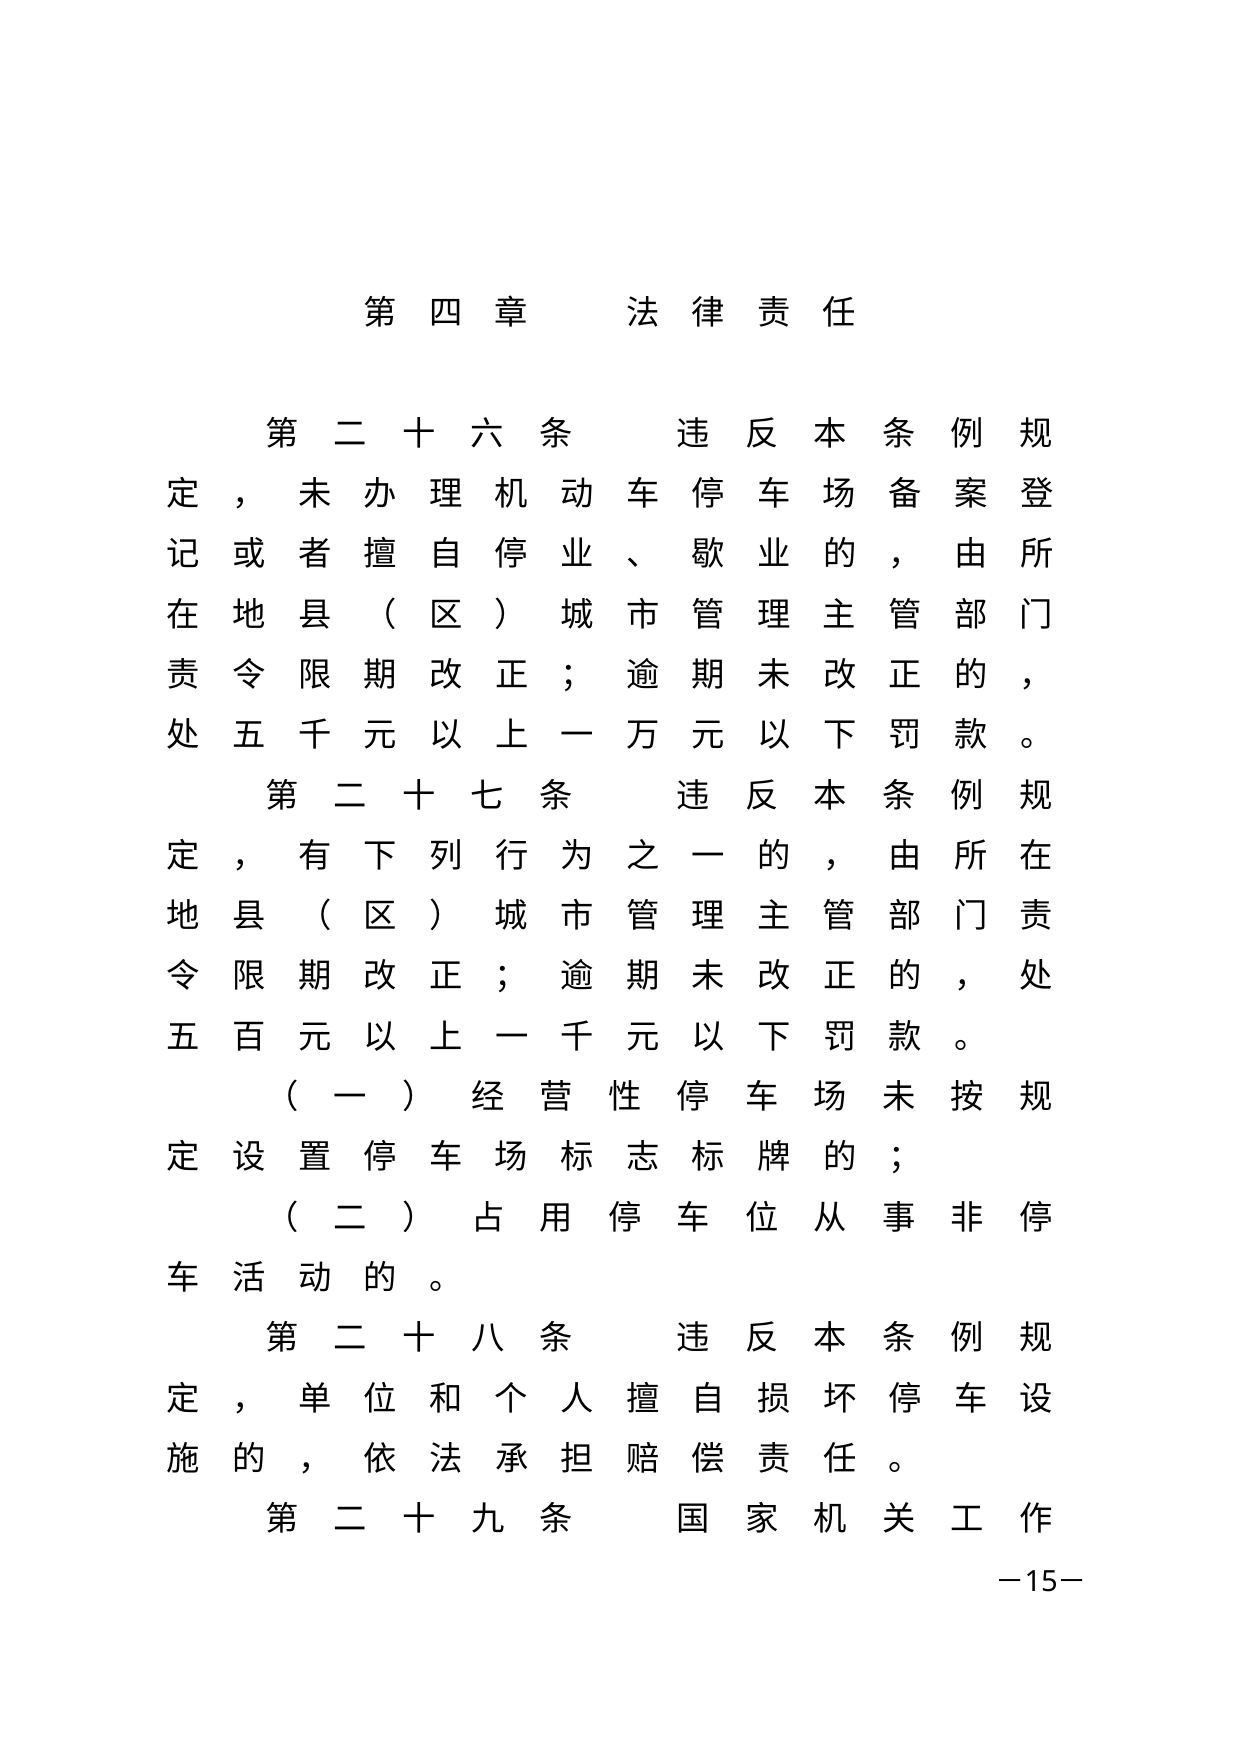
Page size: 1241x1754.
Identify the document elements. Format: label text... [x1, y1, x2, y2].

text 第二十九条 国家机关工作人员在停车场管理工作中玩忽职守、滥用职权、徇私舞弊的，依法给予处分。 [167, 1486, 1085, 1546]
text （二）占用停车位从事非停车活动的。 [167, 1184, 1085, 1305]
text 第四章 法律责任 [167, 280, 1085, 340]
text 第二十七条 违反本条例规定，有下列行为之一的，由所在地县（区）城市管理主管部门责令限期改正；逾期未改正的，处五百元以上一千元以下罚款。 [167, 762, 1085, 1064]
text （一）经营性停车场未按规定设置停车场标志标牌的； [167, 1064, 1085, 1184]
text 第二十八条 违反本条例规定，单位和个人擅自损坏停车设施的，依法承担赔偿责任。 [167, 1305, 1085, 1486]
text 第二十六条 违反本条例规定，未办理机动车停车场备案登记或者擅自停业、歇业的，由所在地县（区）城市管理主管部门责令限期改正；逾期未改正的，处五千元以上一万元以下罚款。 [167, 400, 1085, 762]
